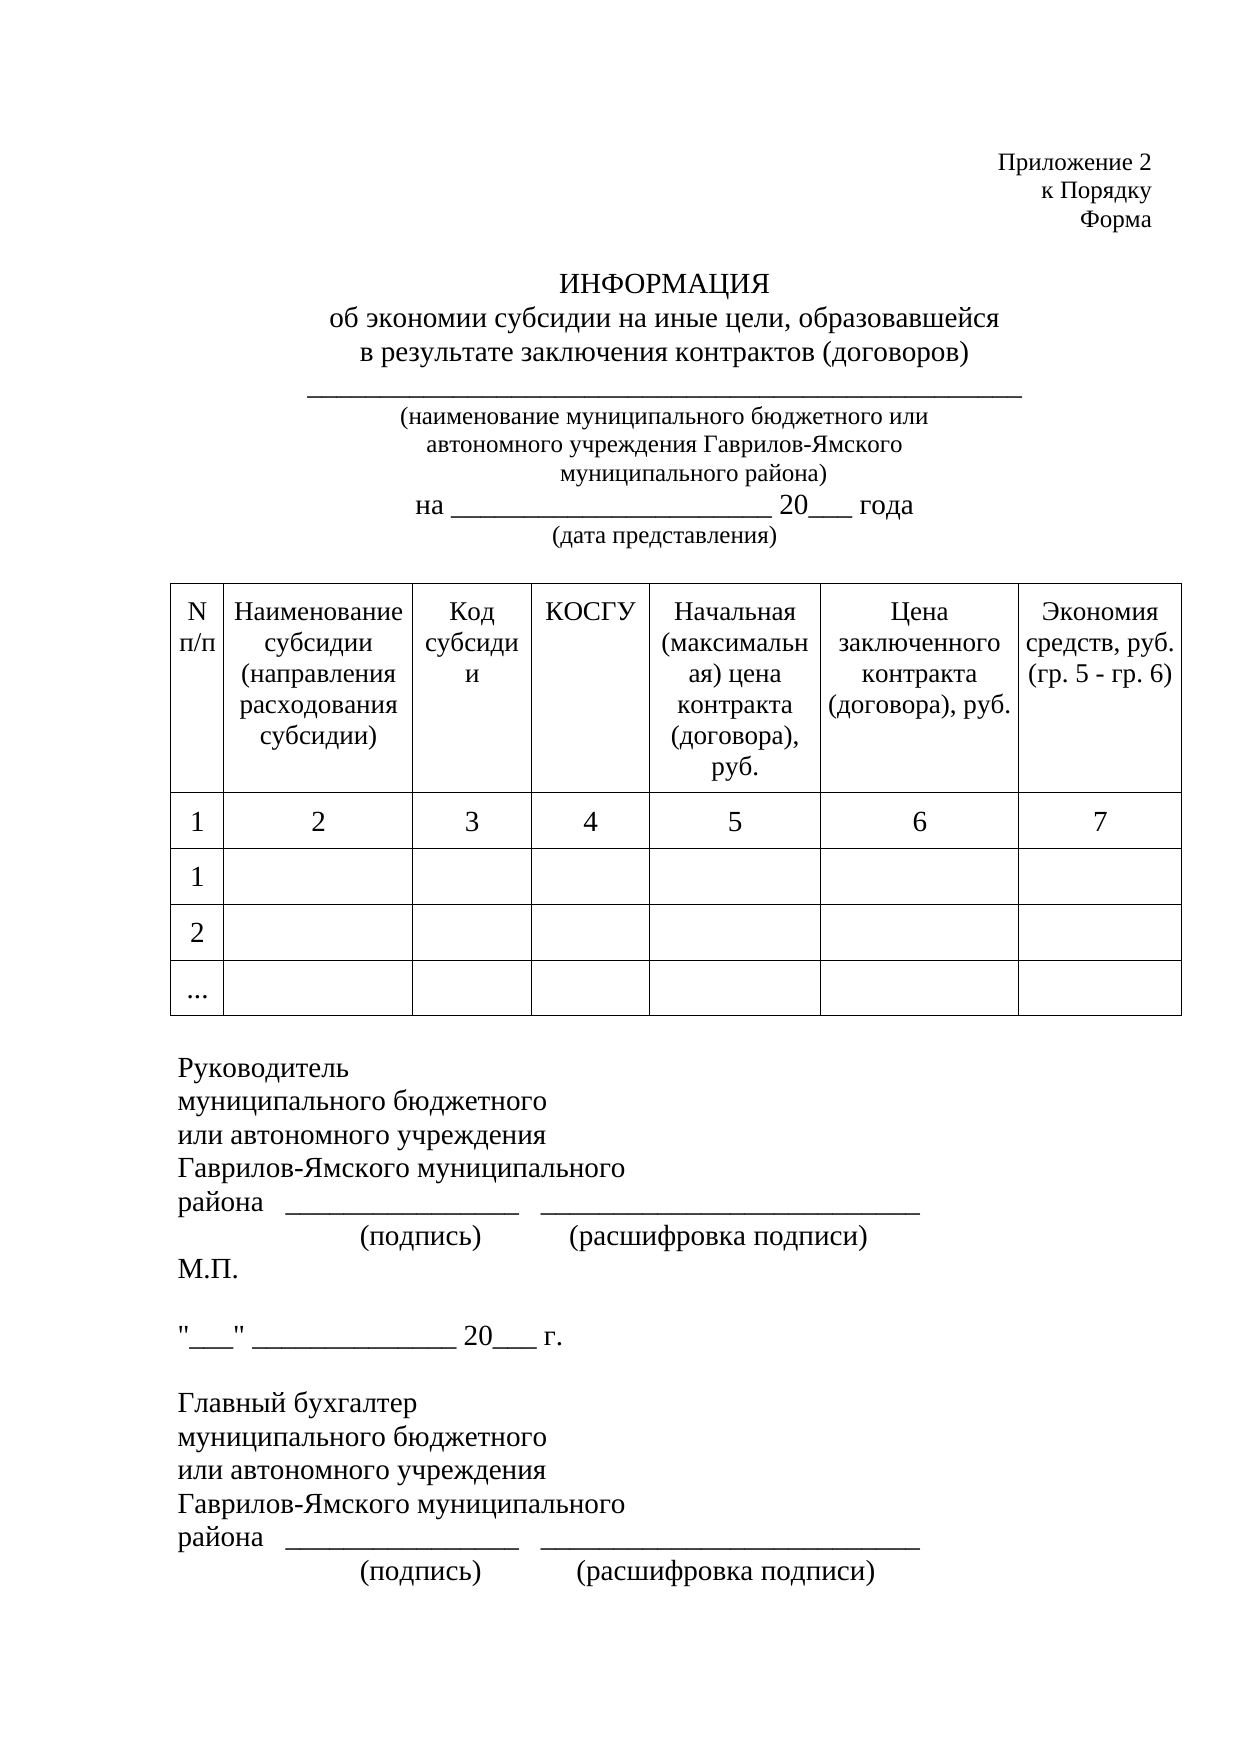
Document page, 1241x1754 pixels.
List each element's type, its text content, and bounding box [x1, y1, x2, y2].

table_cell [650, 961, 820, 1015]
text ИНФОРМАЦИЯ [177, 267, 1152, 300]
text _________________________________________________ [177, 367, 1152, 401]
table_header Код субсидии [413, 584, 531, 792]
text в результате заключения контрактов (договоров) [177, 334, 1152, 367]
text об экономии субсидии на иные цели, образовавшейся [177, 300, 1152, 334]
text Приложение 2 [177, 147, 1152, 176]
table_cell [1019, 905, 1181, 959]
text Гаврилов-Ямского муниципального [177, 1486, 1152, 1519]
text муниципального бюджетного [177, 1083, 1152, 1117]
text (наименование муниципального бюджетного или [177, 401, 1152, 429]
table_cell [821, 905, 1018, 959]
table_cell 2 [224, 793, 412, 848]
table_cell 5 [650, 793, 820, 848]
text (дата представления) [177, 521, 1152, 549]
table_cell [532, 961, 649, 1015]
text "___" ______________ 20___ г. [177, 1318, 1152, 1352]
table_cell [413, 961, 531, 1015]
text Главный бухгалтер [177, 1385, 1152, 1419]
table_header Цена заключенного контракта (договора), руб. [821, 584, 1018, 792]
table_cell [224, 849, 412, 904]
text автономного учреждения Гаврилов-Ямского [177, 429, 1152, 458]
table_cell 3 [413, 793, 531, 848]
text или автономного учреждения [177, 1117, 1152, 1151]
table_cell 7 [1019, 793, 1181, 848]
table_cell [821, 961, 1018, 1015]
table_cell [650, 905, 820, 959]
table_cell ... [171, 961, 223, 1015]
text М.П. [177, 1251, 1152, 1285]
text (подпись) (расшифровка подписи) [177, 1218, 1152, 1251]
table_header Наименование субсидии (направления расходования субсидии) [224, 584, 412, 792]
text или автономного учреждения [177, 1452, 1152, 1486]
text муниципального района) [398, 458, 1152, 487]
table_header N п/п [171, 584, 223, 792]
table_cell [1019, 961, 1181, 1015]
table_cell [224, 905, 412, 959]
table_header Экономия средств, руб. (гр. 5 - гр. 6) [1019, 584, 1181, 792]
text Гаврилов-Ямского муниципального [177, 1151, 1152, 1184]
text на ______________________ 20___ года [177, 487, 1152, 521]
table_cell [821, 849, 1018, 904]
table_cell [224, 961, 412, 1015]
table_cell [532, 849, 649, 904]
text (подпись) (расшифровка подписи) [177, 1553, 1152, 1587]
table_cell [413, 849, 531, 904]
text района ________________ __________________________ [177, 1184, 1152, 1218]
text муниципального бюджетного [177, 1419, 1152, 1452]
table_cell [413, 905, 531, 959]
table_cell 1 [171, 793, 223, 848]
text к Порядку [177, 176, 1152, 204]
text района ________________ __________________________ [177, 1519, 1152, 1553]
table_header КОСГУ [532, 584, 649, 792]
table_header Начальная (максимальная) цена контракта (договора), руб. [650, 584, 820, 792]
table_cell [1019, 849, 1181, 904]
table_cell 1 [171, 849, 223, 904]
table_cell [532, 905, 649, 959]
table_cell [650, 849, 820, 904]
table_cell 6 [821, 793, 1018, 848]
table_cell 2 [171, 905, 223, 959]
table_cell 4 [532, 793, 649, 848]
text Руководитель [177, 1050, 1152, 1083]
text Форма [177, 204, 1152, 233]
